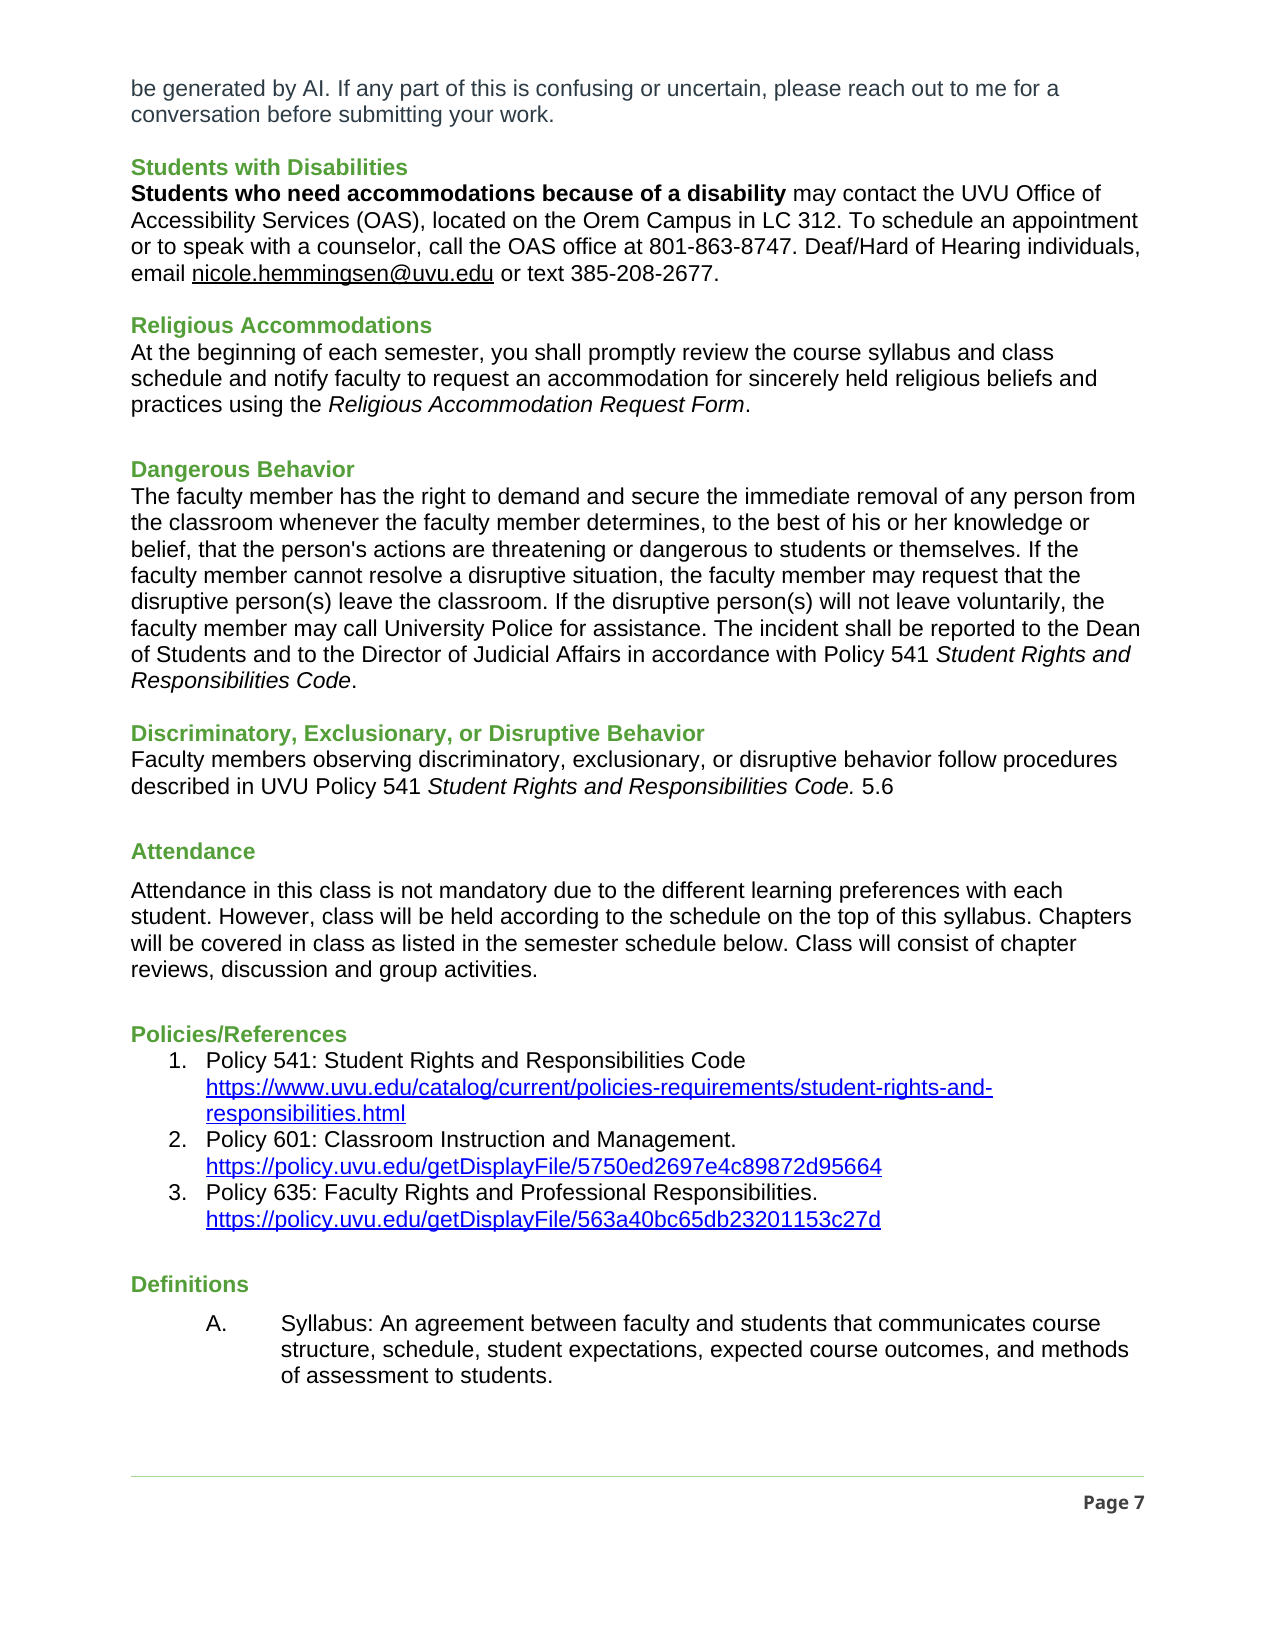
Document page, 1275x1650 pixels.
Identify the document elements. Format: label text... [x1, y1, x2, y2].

list Policy 541: Student Rights and Responsibilities Code https://www.uvu.edu/catalog/current/policies-requirements/student-rights-and-responsibilities.html [168, 1047, 1144, 1126]
text Religious Accommodations [131, 312, 1144, 338]
text Definitions [131, 1271, 1144, 1297]
text The faculty member has the right to demand and secure the immediate removal of any person from the classroom whenever the faculty member determines, to the best of his or her knowledge or belief, that the person's actions are threatening or dangerous to students or themselves. If the faculty member cannot resolve a disruptive situation, the faculty member may request that the disruptive person(s) leave the classroom. If the disruptive person(s) will not leave voluntarily, the faculty member may call University Police for assistance. The incident shall be reported to the Dean of Students and to the Director of Judicial Affairs in accordance with Policy 541 Student Rights and Responsibilities Code. [131, 483, 1144, 694]
text Policies/References [131, 1021, 1144, 1047]
list Syllabus: An agreement between faculty and students that communicates course structure, schedule, student expectations, expected course outcomes, and methods of assessment to students. [206, 1309, 1144, 1389]
text At the beginning of each semester, you shall promptly review the course syllabus and class schedule and notify faculty to request an accommodation for sincerely held religious beliefs and practices using the Religious Accommodation Request Form. [131, 338, 1144, 418]
text Attendance in this class is not mandatory due to the different learning preferences with each student. However, class will be held according to the schedule on the top of this syllabus. Chapters will be covered in class as listed in the semester schedule below. Class will consist of chapter reviews, discussion and group activities. [131, 877, 1144, 982]
text Attendance [131, 838, 1144, 864]
text Faculty members observing discriminatory, exclusionary, or disruptive behavior follow procedures described in UVU Policy 541 Student Rights and Responsibilities Code. 5.6 [131, 746, 1144, 799]
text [131, 75, 1144, 128]
text Students who need accommodations because of a disability may contact the UVU Office of Accessibility Services (OAS), located on the Orem Campus in LC 312. To schedule an appointment or to speak with a counselor, call the OAS office at 801-863-8747. Deaf/Hard of Hearing individuals, email nicole.hemmingsen@uvu.edu or text 385-208-2677. [131, 180, 1144, 286]
text Dangerous Behavior [131, 456, 1144, 483]
text Discriminatory, Exclusionary, or Disruptive Behavior [131, 720, 1144, 746]
list Policy 601: Classroom Instruction and Management. https://policy.uvu.edu/getDisplayFile/5750ed2697e4c89872d95664 [168, 1126, 1144, 1179]
subtitle Students with Disabilities [131, 154, 1144, 180]
list Policy 635: Faculty Rights and Professional Responsibilities. https://policy.uvu.edu/getDisplayFile/563a40bc65db23201153c27d [168, 1179, 1144, 1232]
